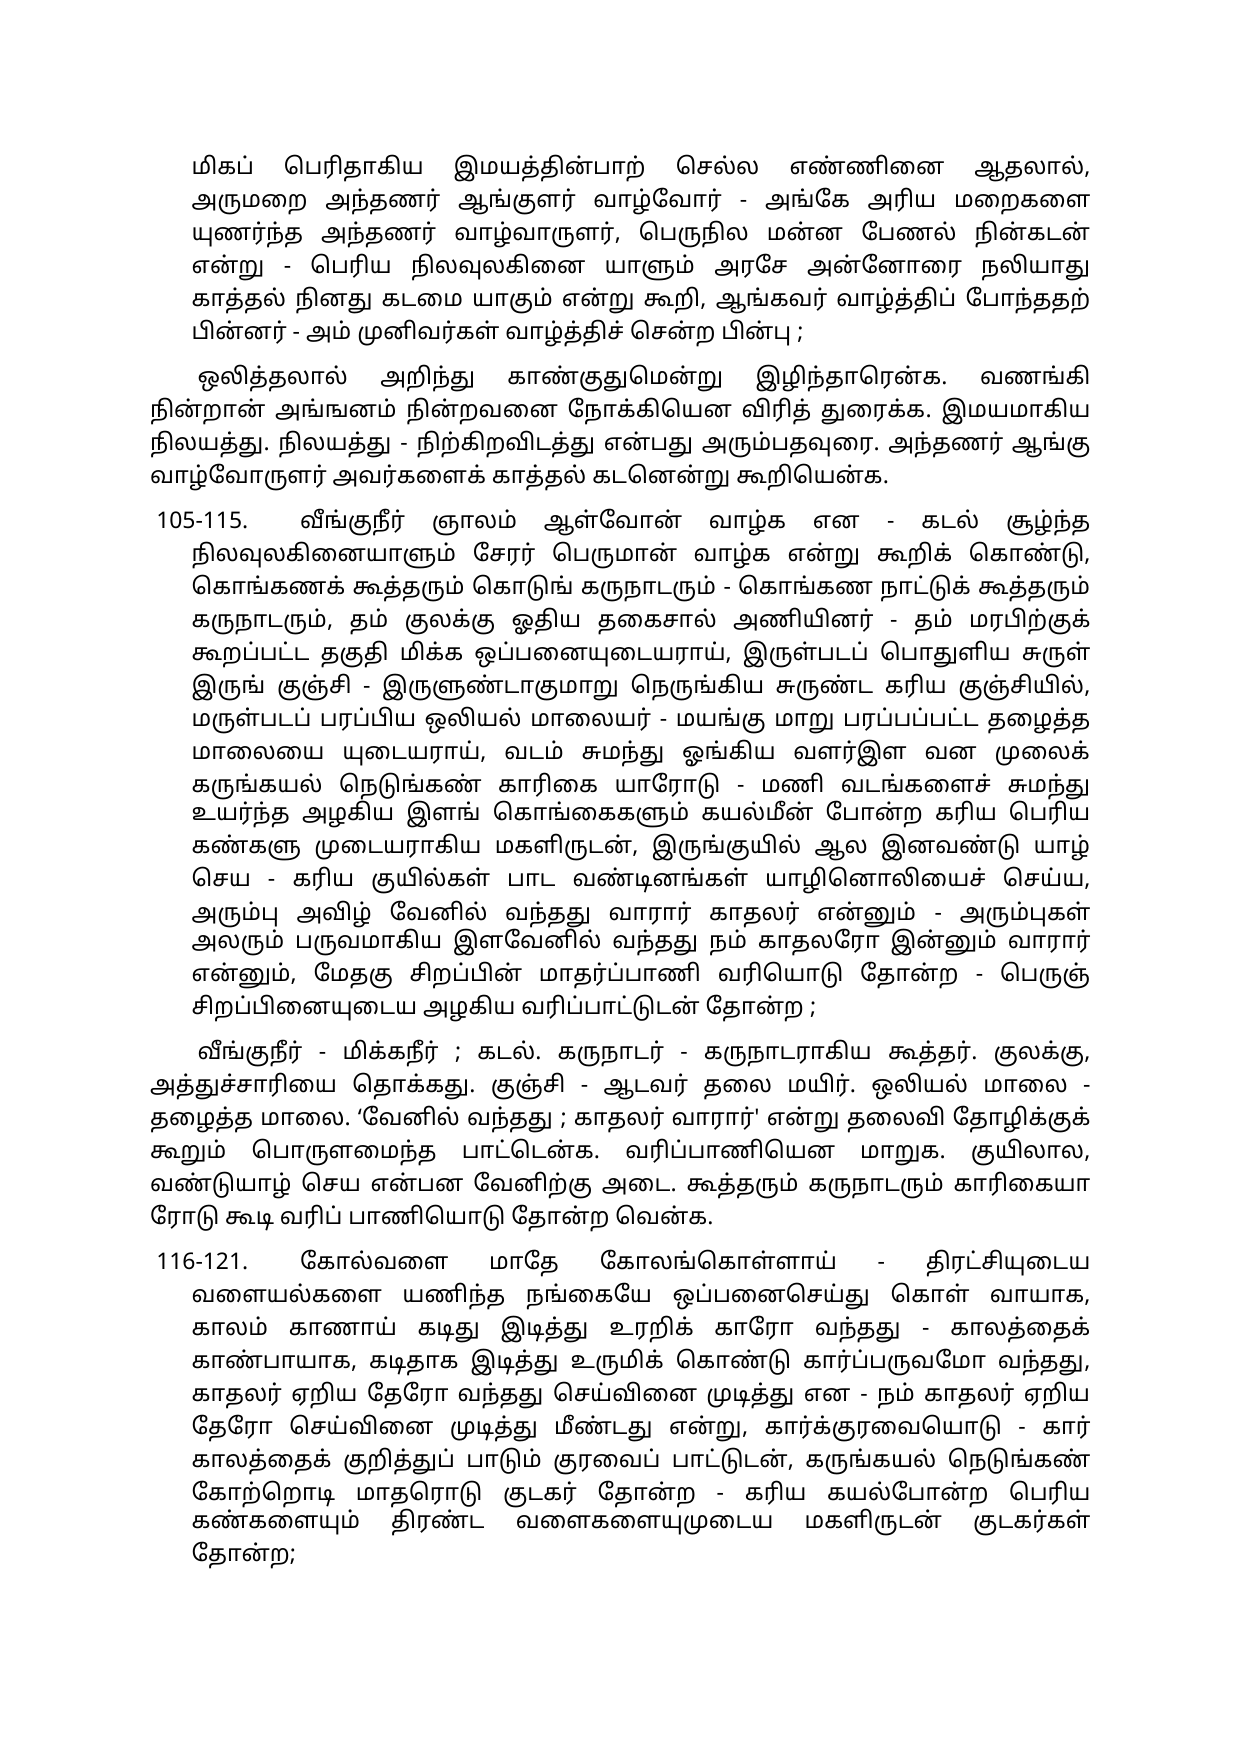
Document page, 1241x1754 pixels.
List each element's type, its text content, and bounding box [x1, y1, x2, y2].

text 116-121. கோல்வளை மாதே கோலங்கொள்ளாய் - திரட்சியுடைய வளையல்களை யணிந்த நங்கையே ஒப்பனைசெய்து கொள் வாயாக, காலம் காணாய் கடிது இடித்து உரறிக் காரோ வந்தது - காலத்தைக் காண்பாயாக, கடிதாக இடித்து உருமிக் கொண்டு கார்ப்பருவமோ வந்தது, காதலர் ஏறிய தேரோ வந்தது செய்வினை முடித்து என - நம் காதலர் ஏறிய தேரோ செய்வினை முடித்து மீண்டது என்று, கார்க்குரவையொடு - கார் காலத்தைக் குறித்துப் பாடும் குரவைப் பாட்டுடன், கருங்கயல் நெடுங்கண் கோற்றொடி மாதரொடு குடகர் தோன்ற - கரிய கயல்போன்ற பெரிய கண்களையும் திரண்ட வளைகளையுமுடைய மகளிருடன் குடகர்கள் தோன்ற; [156, 1244, 1090, 1570]
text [156, 150, 1090, 348]
text ஒலித்தலால் அறிந்து காண்குதுமென்று இழிந்தாரென்க. வணங்கி நின்றான் அங்ஙனம் நின்றவனை நோக்கியென விரித் துரைக்க. இமயமாகிய நிலயத்து. நிலயத்து - நிற்கிறவிடத்து என்பது அரும்பதவுரை. அந்தணர் ஆங்கு வாழ்வோருளர் அவர்களைக் காத்தல் கடனென்று கூறியென்க. [150, 360, 1090, 492]
text 105-115. வீங்குநீர் ஞாலம் ஆள்வோன் வாழ்க என - கடல் சூழ்ந்த நிலவுலகினையாளும் சேரர் பெருமான் வாழ்க என்று கூறிக் கொண்டு, கொங்கணக் கூத்தரும் கொடுங் கருநாடரும் - கொங்கண நாட்டுக் கூத்தரும் கருநாடரும், தம் குலக்கு ஓதிய தகைசால் அணியினர் - தம் மரபிற்குக் கூறப்பட்ட தகுதி மிக்க ஒப்பனையுடையராய், இருள்படப் பொதுளிய சுருள் இருங் குஞ்சி - இருளுண்டாகுமாறு நெருங்கிய சுருண்ட கரிய குஞ்சியில், மருள்படப் பரப்பிய ஒலியல் மாலையர் - மயங்கு மாறு பரப்பப்பட்ட தழைத்த மாலையை யுடையராய், வடம் சுமந்து ஓங்கிய வளர்இள வன முலைக் கருங்கயல் நெடுங்கண் காரிகை யாரோடு - மணி வடங்களைச் சுமந்து உயர்ந்த அழகிய இளங் கொங்கைகளும் கயல்மீன் போன்ற கரிய பெரிய கண்களு முடையராகிய மகளிருடன், இருங்குயில் ஆல இனவண்டு யாழ் செய - கரிய குயில்கள் பாட வண்டினங்கள் யாழினொலியைச் செய்ய, அரும்பு அவிழ் வேனில் வந்தது வாரார் காதலர் என்னும் - அரும்புகள் அலரும் பருவமாகிய இளவேனில் வந்தது நம் காதலரோ இன்னும் வாரார் என்னும், மேதகு சிறப்பின் மாதர்ப்பாணி வரியொடு தோன்ற - பெருஞ் சிறப்பினையுடைய அழகிய வரிப்பாட்டுடன் தோன்ற ; [156, 504, 1090, 1023]
text வீங்குநீர் - மிக்கநீர் ; கடல். கருநாடர் - கருநாடராகிய கூத்தர். குலக்கு, அத்துச்சாரியை தொக்கது. குஞ்சி - ஆடவர் தலை மயிர். ஒலியல் மாலை - தழைத்த மாலை. ‘வேனில் வந்தது ; காதலர் வாரார்' என்று தலைவி தோழிக்குக் கூறும் பொருளமைந்த பாட்டென்க. வரிப்பாணியென மாறுக. குயிலால, வண்டுயாழ் செய என்பன வேனிற்கு அடை. கூத்தரும் கருநாடரும் காரிகையா ரோடு கூடி வரிப் பாணியொடு தோன்ற வென்க. [150, 1035, 1090, 1233]
